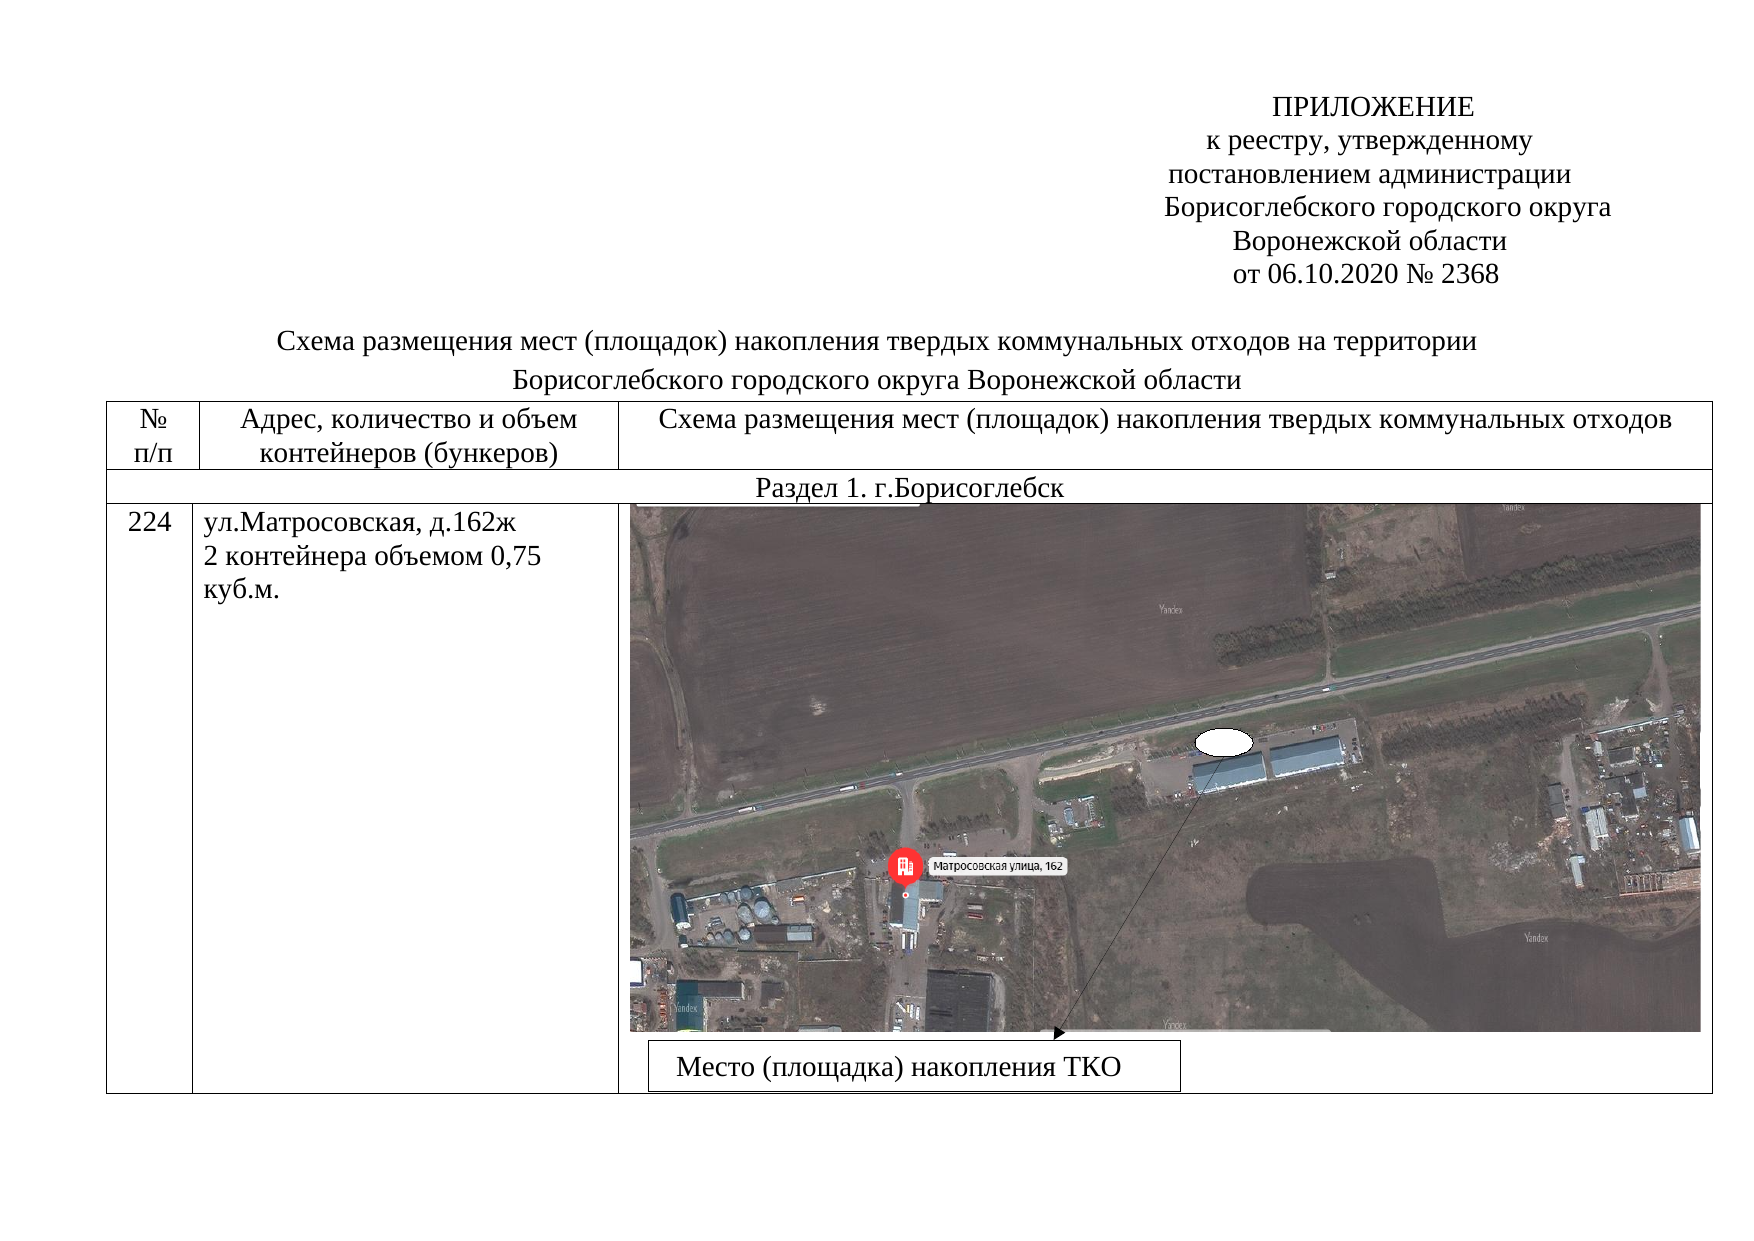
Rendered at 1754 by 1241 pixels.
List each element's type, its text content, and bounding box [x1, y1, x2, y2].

table_cell [619, 504, 1712, 1093]
text от 06.10.2020 № 2368 [118, 256, 1636, 290]
text Борисоглебского городского округа [118, 189, 1636, 223]
text Воронежской области [118, 223, 1636, 256]
table_cell ул.Матросовская, д.162ж 2 контейнера объемом 0,75 куб.м. [193, 504, 618, 1093]
table_header № п/п [107, 402, 199, 469]
table_header Адрес, количество и объем контейнеров (бункеров) [200, 402, 618, 469]
table_cell 224 [107, 504, 192, 1093]
text Схема размещения мест (площадок) накопления твердых коммунальных отходов на территории [118, 323, 1636, 357]
text постановлением администрации [118, 156, 1636, 189]
table_header Схема размещения мест (площадок) накопления твердых коммунальных отходов [619, 402, 1712, 469]
table_cell Раздел 1. г.Борисоглебск [107, 470, 1712, 503]
text ПРИЛОЖЕНИЕ [118, 89, 1636, 122]
text Борисоглебского городского округа Воронежской области [118, 362, 1636, 396]
picture [630, 504, 1701, 1032]
text к реестру, утвержденному [118, 122, 1636, 156]
